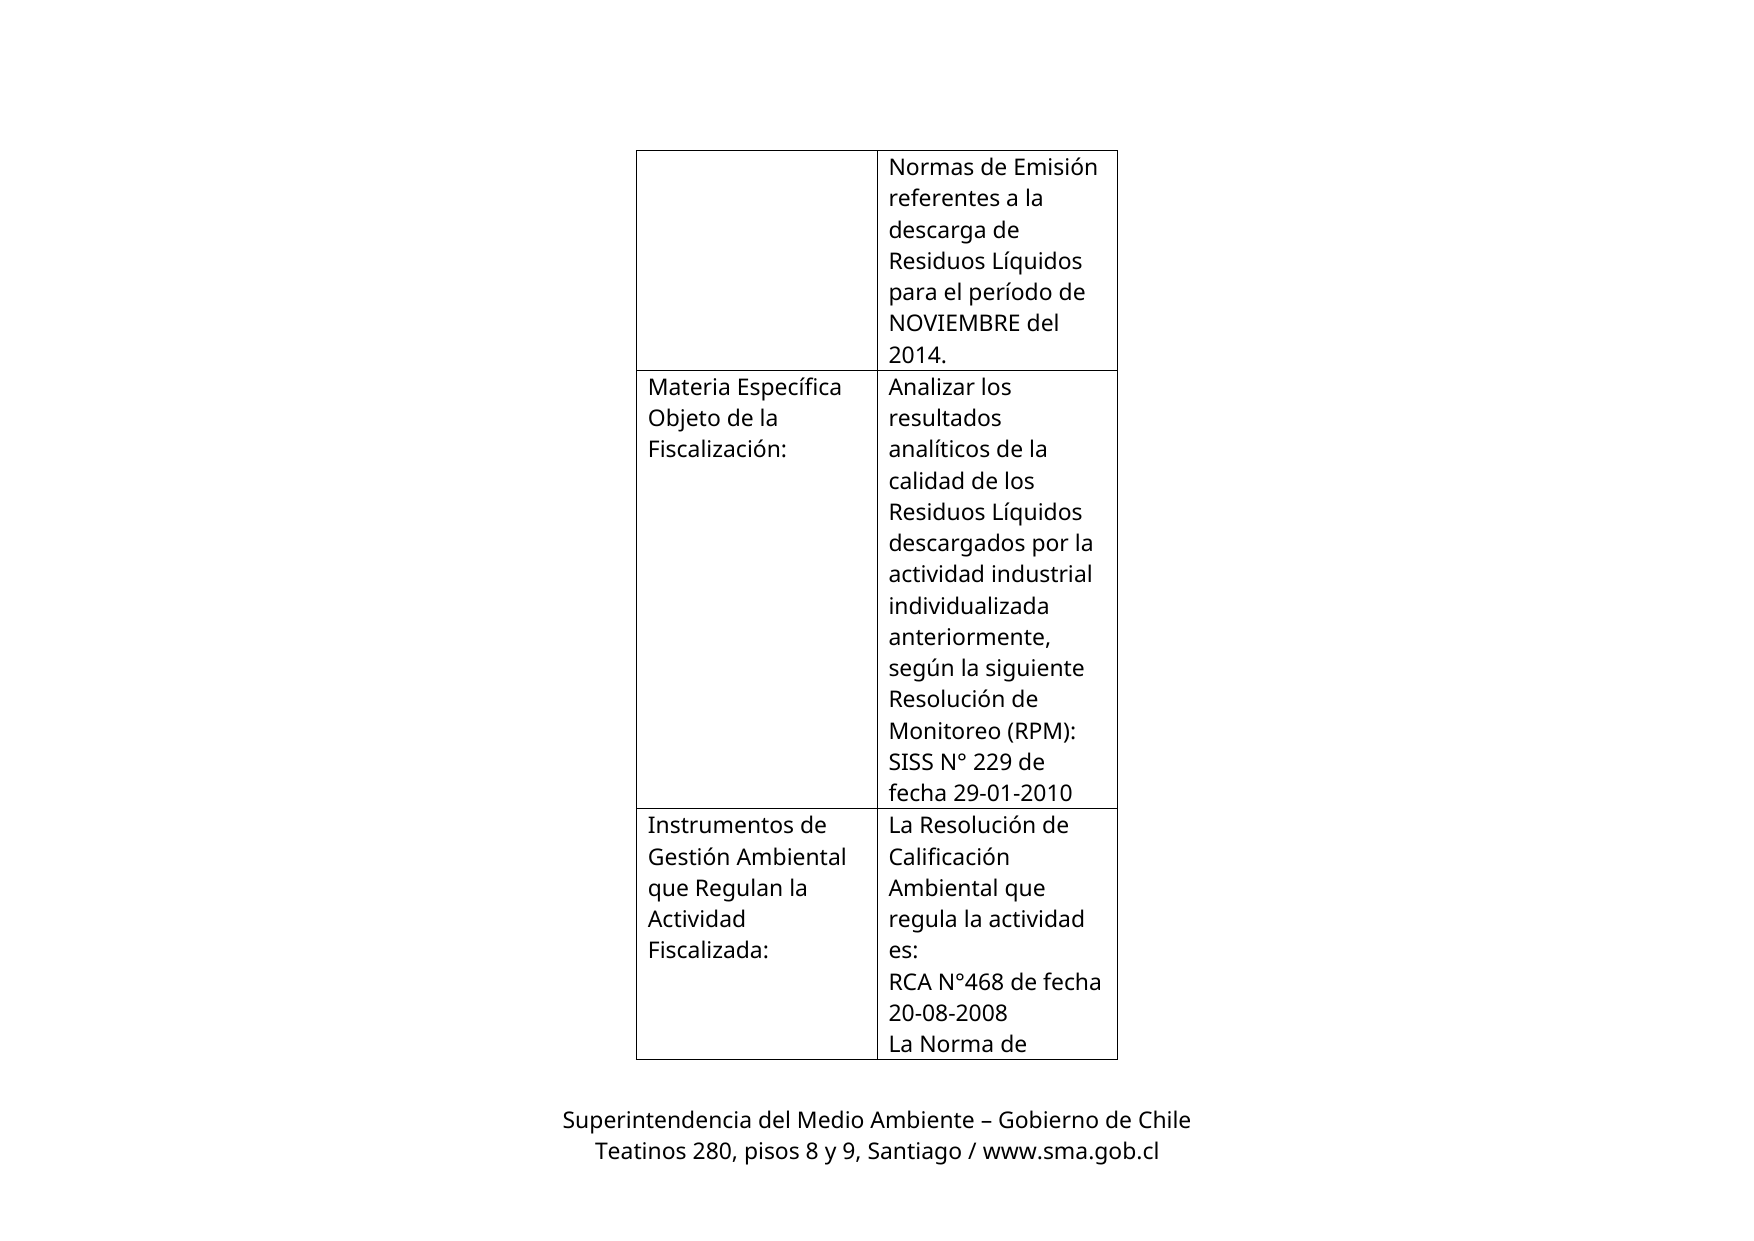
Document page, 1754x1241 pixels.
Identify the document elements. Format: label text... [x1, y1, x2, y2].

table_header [637, 151, 877, 370]
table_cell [637, 809, 877, 1059]
table_cell Analizar los resultados analíticos de la calidad de los Residuos Líquidos descargados por la actividad industrial individualizada anteriormente, según la siguiente Resolución de Monitoreo (RPM): SISS N° 229 de fecha 29-01-2010 [878, 371, 1117, 808]
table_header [878, 151, 1117, 370]
table_cell Materia Específica Objeto de la Fiscalización: [637, 371, 877, 808]
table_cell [878, 809, 1117, 1059]
